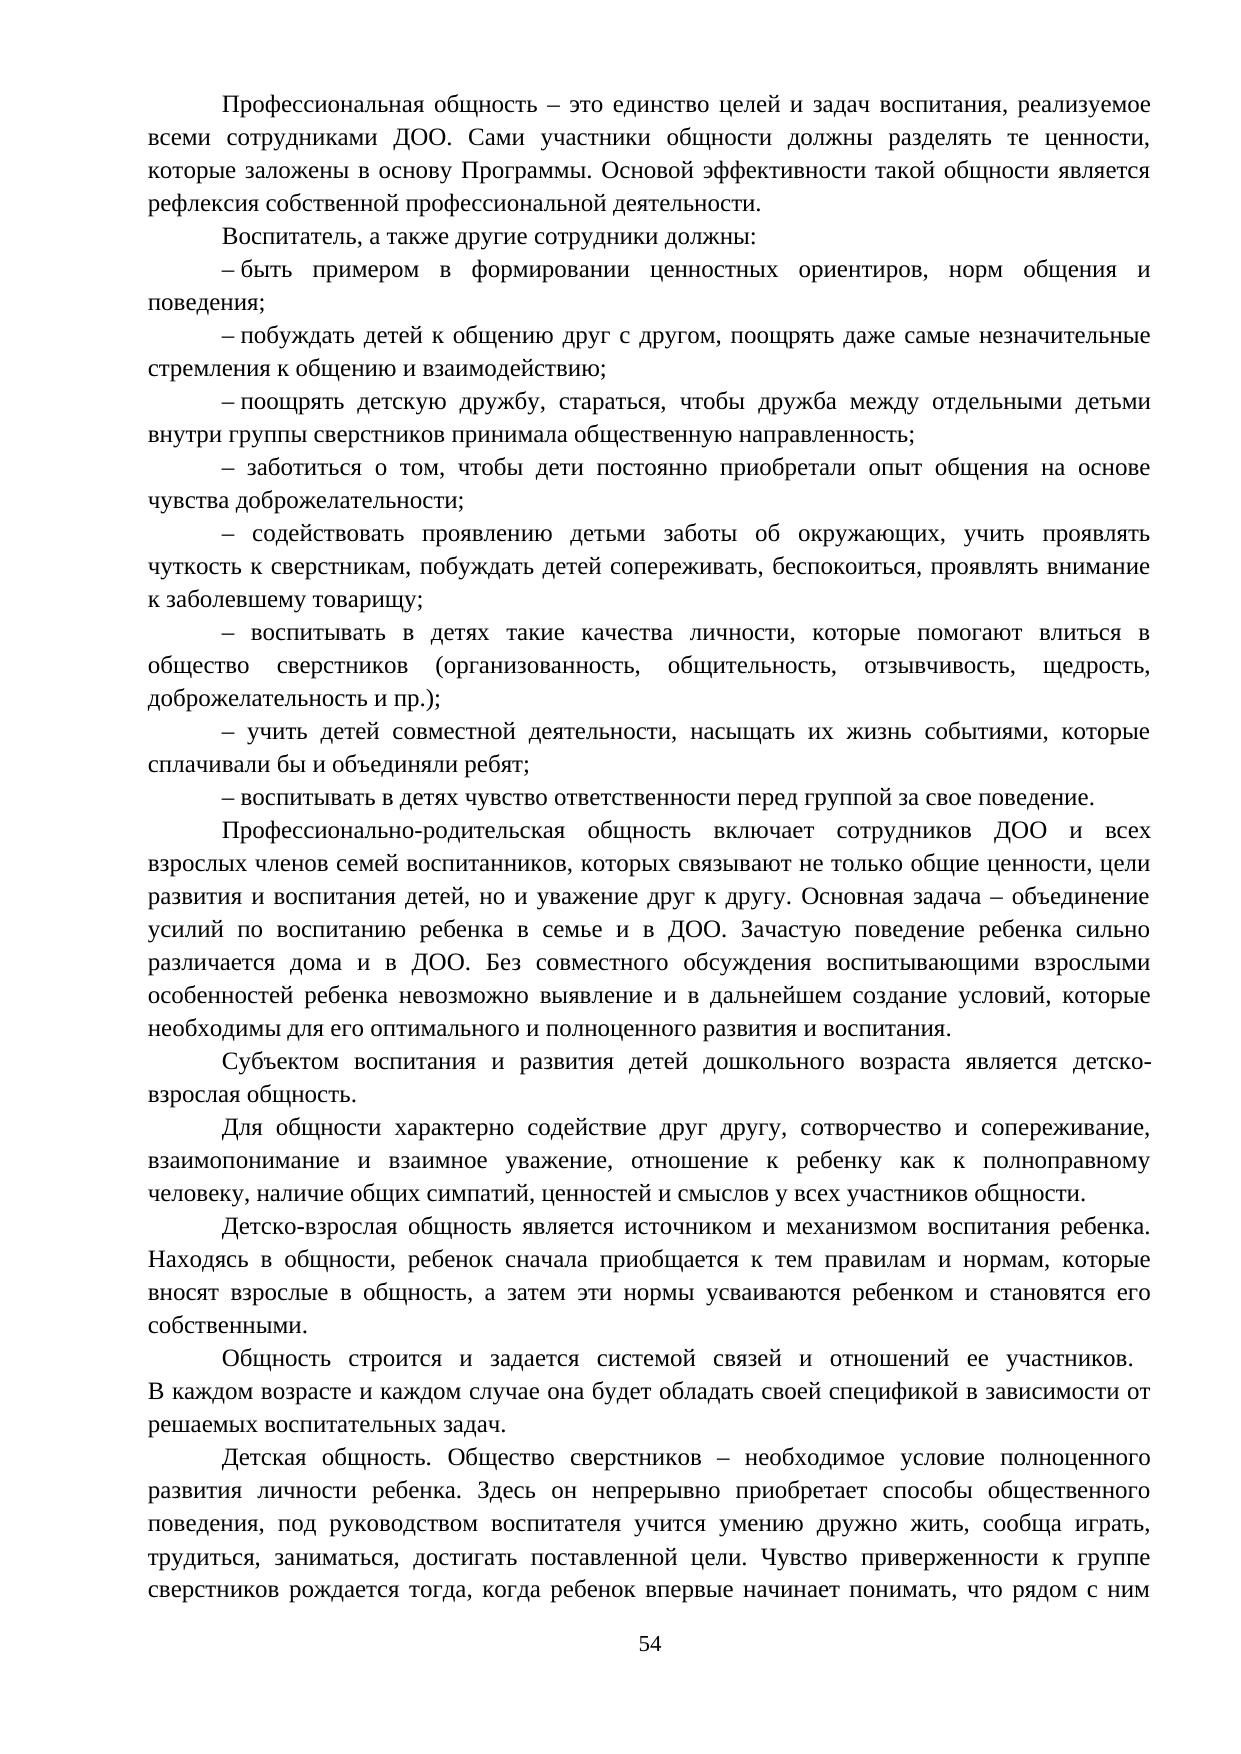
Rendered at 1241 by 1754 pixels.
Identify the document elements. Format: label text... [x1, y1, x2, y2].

text – заботиться о том, чтобы дети постоянно приобретали опыт общения на основе чувства доброжелательности; [148, 452, 1152, 514]
text – быть примером в формировании ценностных ориентиров, норм общения и поведения; [148, 254, 1152, 316]
text Субъектом воспитания и развития детей дошкольного возраста является детско-взрослая общность. [148, 1046, 1152, 1108]
text Для общности характерно содействие друг другу, сотворчество и сопереживание, взаимопонимание и взаимное уважение, отношение к ребенку как к полноправному человеку, наличие общих симпатий, ценностей и смыслов у всех участников общности. [148, 1112, 1152, 1207]
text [148, 1442, 1152, 1603]
text – побуждать детей к общению друг с другом, поощрять даже самые незначительные стремления к общению и взаимодействию; [148, 320, 1152, 382]
text – воспитывать в детях такие качества личности, которые помогают влиться в общество сверстников (организованность, общительность, отзывчивость, щедрость, доброжелательность и пр.); [148, 617, 1152, 712]
text Профессионально-родительская общность включает сотрудников ДОО и всех взрослых членов семей воспитанников, которых связывают не только общие ценности, цели развития и воспитания детей, но и уважение друг к другу. Основная задача – объединение усилий по воспитанию ребенка в семье и в ДОО. Зачастую поведение ребенка сильно различается дома и в ДОО. Без совместного обсуждения воспитывающими взрослыми особенностей ребенка невозможно выявление и в дальнейшем создание условий, которые необходимы для его оптимального и полноценного развития и воспитания. [148, 815, 1152, 1042]
text – содействовать проявлению детьми заботы об окружающих, учить проявлять чуткость к сверстникам, побуждать детей сопереживать, беспокоиться, проявлять внимание к заболевшему товарищу; [148, 518, 1152, 613]
text Профессиональная общность – это единство целей и задач воспитания, реализуемое всеми сотрудниками ДОО. Сами участники общности должны разделять те ценности, которые заложены в основу Программы. Основой эффективности такой общности является рефлексия собственной профессиональной деятельности. [148, 89, 1152, 216]
text – поощрять детскую дружбу, стараться, чтобы дружба между отдельными детьми внутри группы сверстников принимала общественную направленность; [148, 386, 1152, 448]
text – воспитывать в детях чувство ответственности перед группой за свое поведение. [148, 782, 1152, 811]
text – учить детей совместной деятельности, насыщать их жизнь событиями, которые сплачивали бы и объединяли ребят; [148, 716, 1152, 778]
text Общность строится и задается системой связей и отношений ее участников. В каждом возрасте и каждом случае она будет обладать своей спецификой в зависимости от решаемых воспитательных задач. [148, 1343, 1152, 1438]
text Детско-взрослая общность является источником и механизмом воспитания ребенка. Находясь в общности, ребенок сначала приобщается к тем правилам и нормам, которые вносят взрослые в общность, а затем эти нормы усваиваются ребенком и становятся его собственными. [148, 1211, 1152, 1339]
text Воспитатель, а также другие сотрудники должны: [148, 221, 1152, 249]
